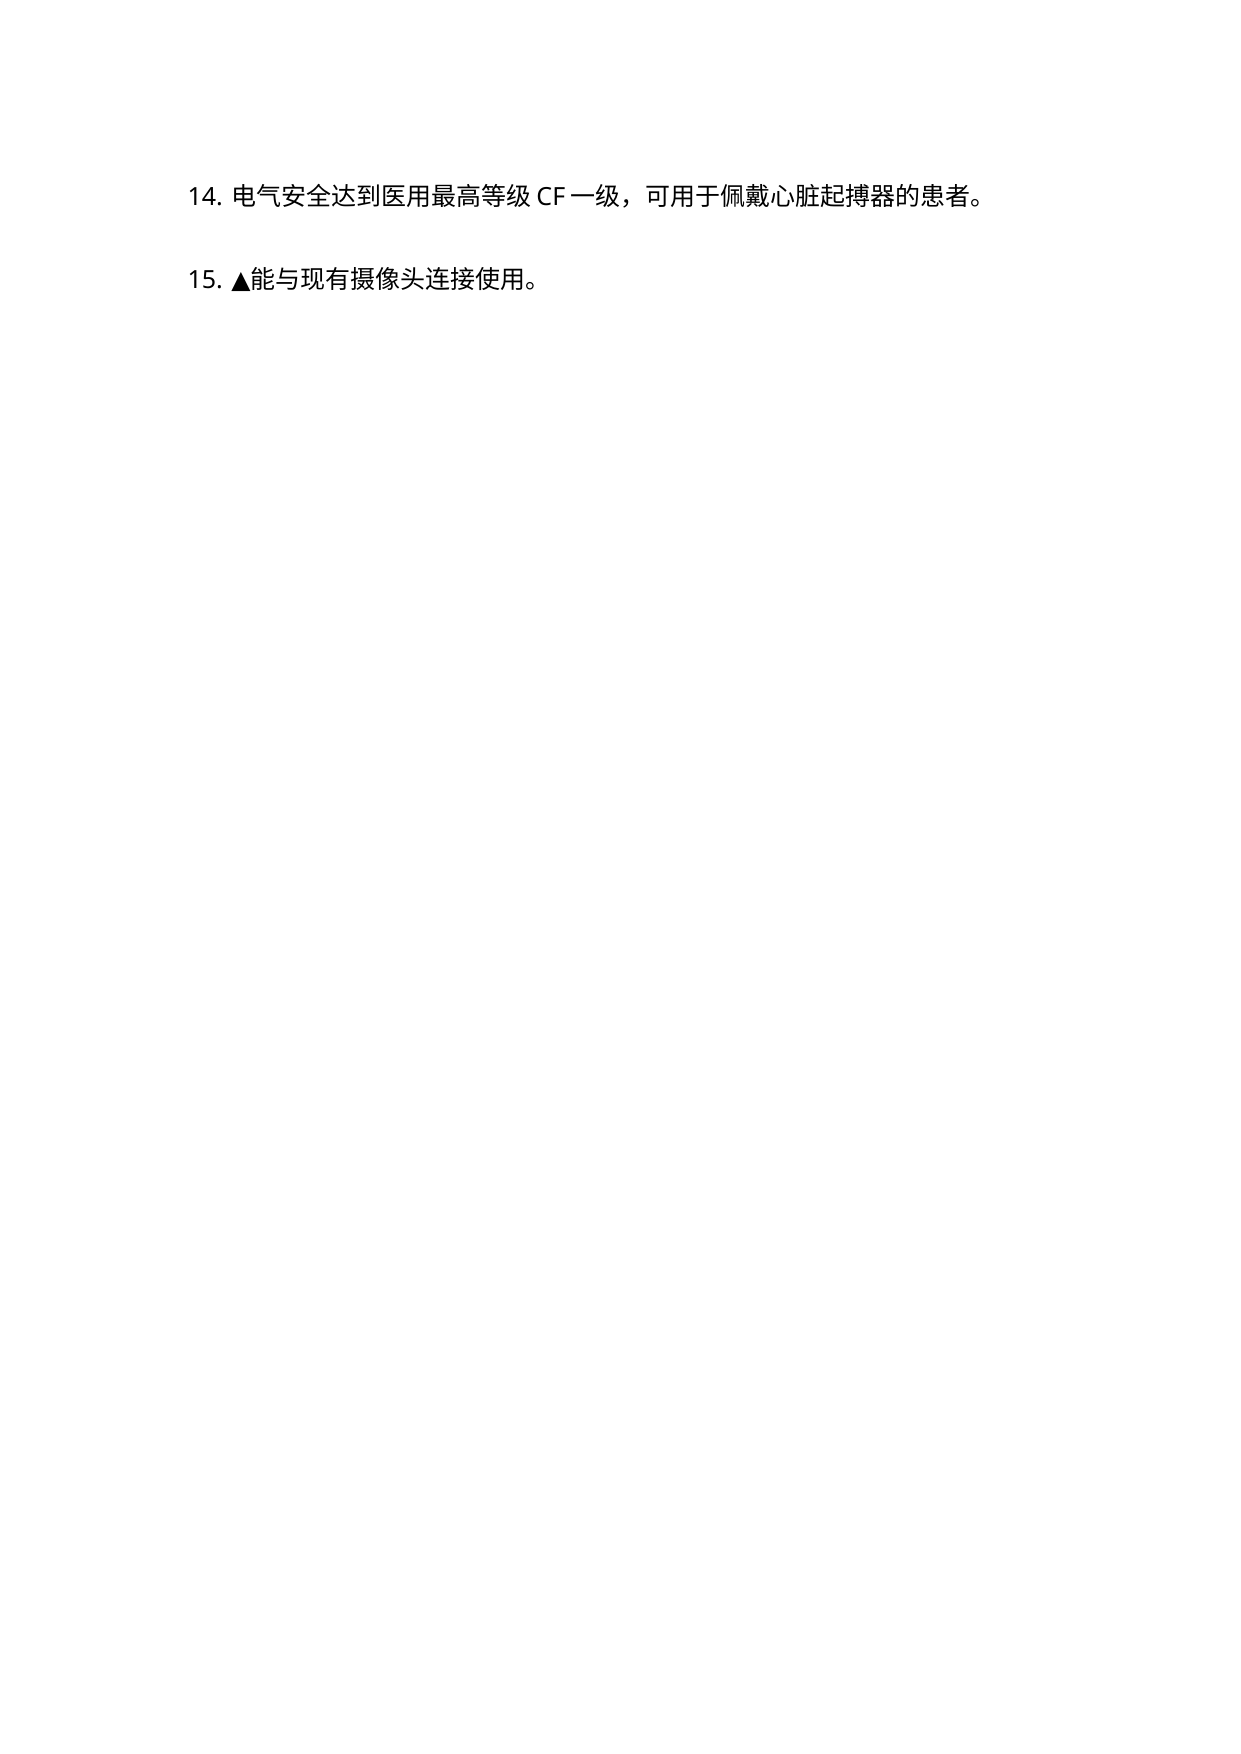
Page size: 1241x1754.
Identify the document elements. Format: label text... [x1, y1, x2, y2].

list ▲能与现有摄像头连接使用。 [187, 245, 1053, 310]
list 电气安全达到医用最高等级CF一级，可用于佩戴心脏起搏器的患者。 [187, 162, 1053, 227]
